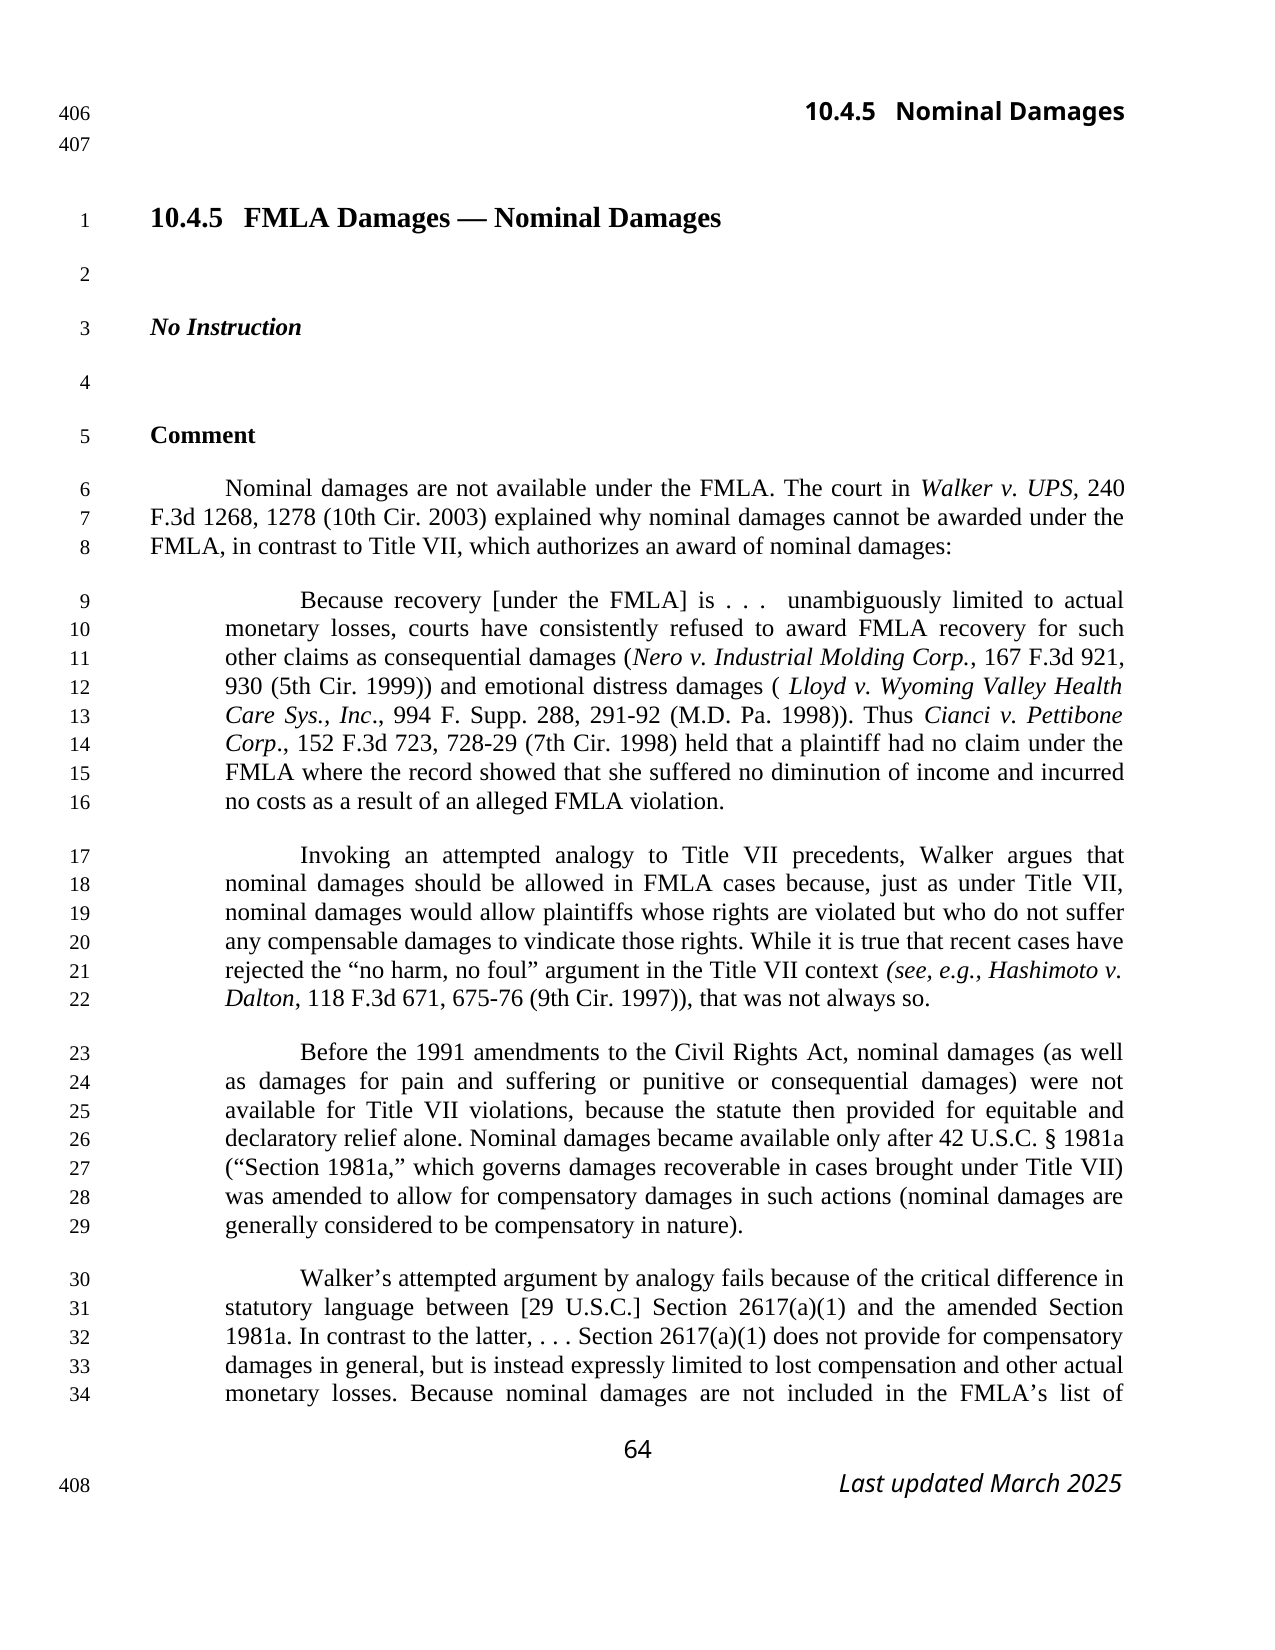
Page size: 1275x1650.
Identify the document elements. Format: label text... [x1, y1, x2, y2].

text Nominal damages are not available under the FMLA. The court in Walker v. UPS, 240 F.3d 1268, 1278 (10th Cir. 2003) explained why nominal damages cannot be awarded under the FMLA, in contrast to Title VII, which authorizes an award of nominal damages: [150, 473, 1125, 560]
text Before the 1991 amendments to the Civil Rights Act, nominal damages (as well as damages for pain and suffering or punitive or consequential damages) were not available for Title VII violations, because the statute then provided for equitable and declaratory relief alone. Nominal damages became available only after 42 U.S.C. § 1981a (“Section 1981a,” which governs damages recoverable in cases brought under Title VII) was amended to allow for compensatory damages in such actions (nominal damages are generally considered to be compensatory in nature). [225, 1037, 1125, 1238]
text Comment [150, 420, 1125, 448]
text No Instruction [150, 312, 1125, 341]
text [225, 1263, 1125, 1407]
text 10.4.5 FMLA Damages — Nominal Damages [150, 200, 1125, 233]
text Invoking an attempted analogy to Title VII precedents, Walker argues that nominal damages should be allowed in FMLA cases because, just as under Title VII, nominal damages would allow plaintiffs whose rights are violated but who do not suffer any compensable damages to vindicate those rights. While it is true that recent cases have rejected the “no harm, no foul” argument in the Title VII context (see, e.g., Hashimoto v. Dalton, 118 F.3d 671, 675-76 (9th Cir. 1997)), that was not always so. [225, 840, 1125, 1012]
text Because recovery [under the FMLA] is . . . unambiguously limited to actual monetary losses, courts have consistently refused to award FMLA recovery for such other claims as consequential damages (Nero v. Industrial Molding Corp., 167 F.3d 921, 930 (5th Cir. 1999)) and emotional distress damages ( Lloyd v. Wyoming Valley Health Care Sys., Inc., 994 F. Supp. 288, 291-92 (M.D. Pa. 1998)). Thus Cianci v. Pettibone Corp., 152 F.3d 723, 728-29 (7th Cir. 1998) held that a plaintiff had no claim under the FMLA where the record showed that she suffered no diminution of income and incurred no costs as a result of an alleged FMLA violation. [225, 585, 1125, 815]
